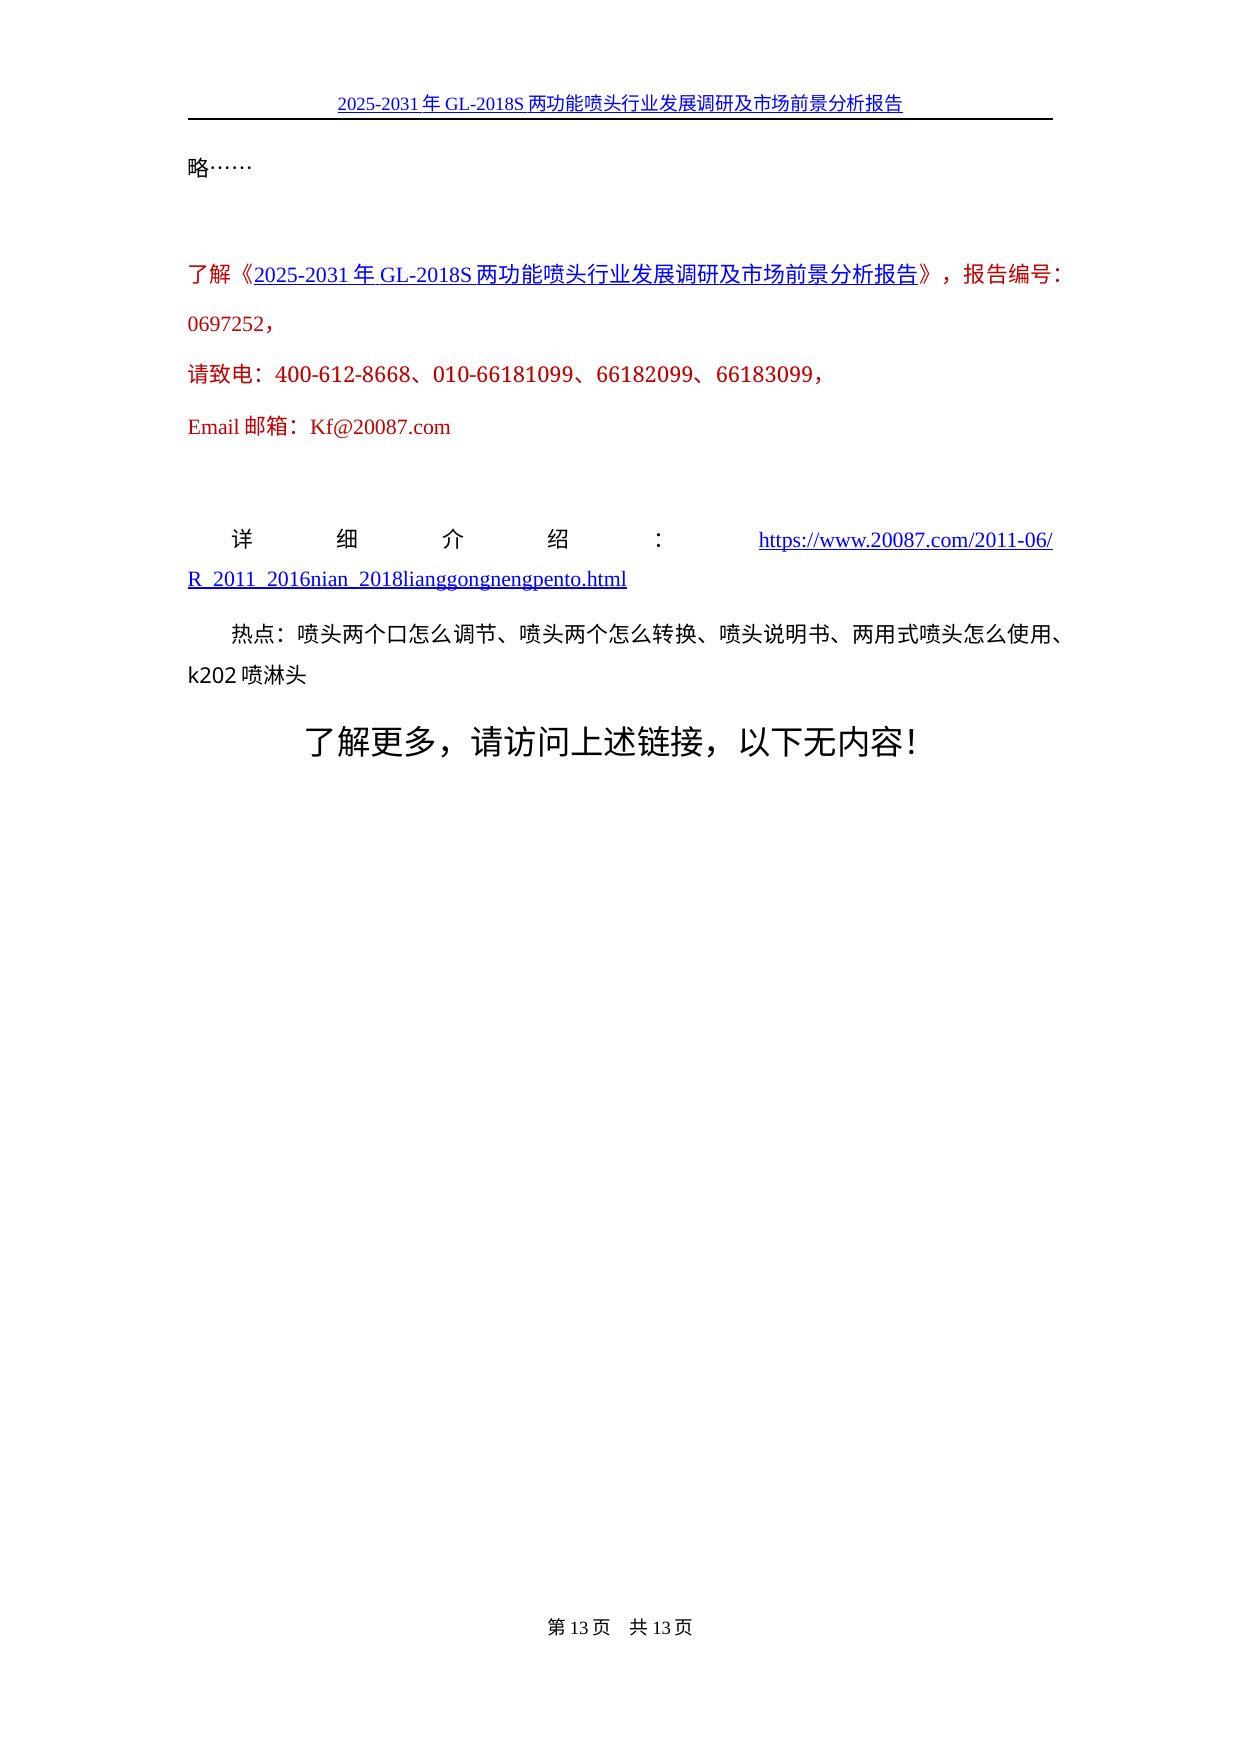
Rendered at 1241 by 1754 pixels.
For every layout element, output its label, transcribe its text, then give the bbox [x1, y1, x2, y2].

title 了解更多，请访问上述链接，以下无内容！ [187, 708, 1053, 773]
text 了解《2025-2031年GL-2018S两功能喷头行业发展调研及市场前景分析报告》，报告编号：0697252， [187, 257, 1053, 338]
text Email邮箱：Kf@20087.com [187, 408, 1053, 441]
text 详细介绍：https://www.20087.com/2011-06/R_2011_2016nian_2018lianggongnengpento.html [187, 521, 1053, 594]
text 请致电：400-612-8668、010-66181099、66182099、66183099， [187, 357, 1053, 389]
text 热点：喷头两个口怎么调节、喷头两个怎么转换、喷头说明书、两用式喷头怎么使用、k202喷淋头 [187, 617, 1053, 690]
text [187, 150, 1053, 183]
